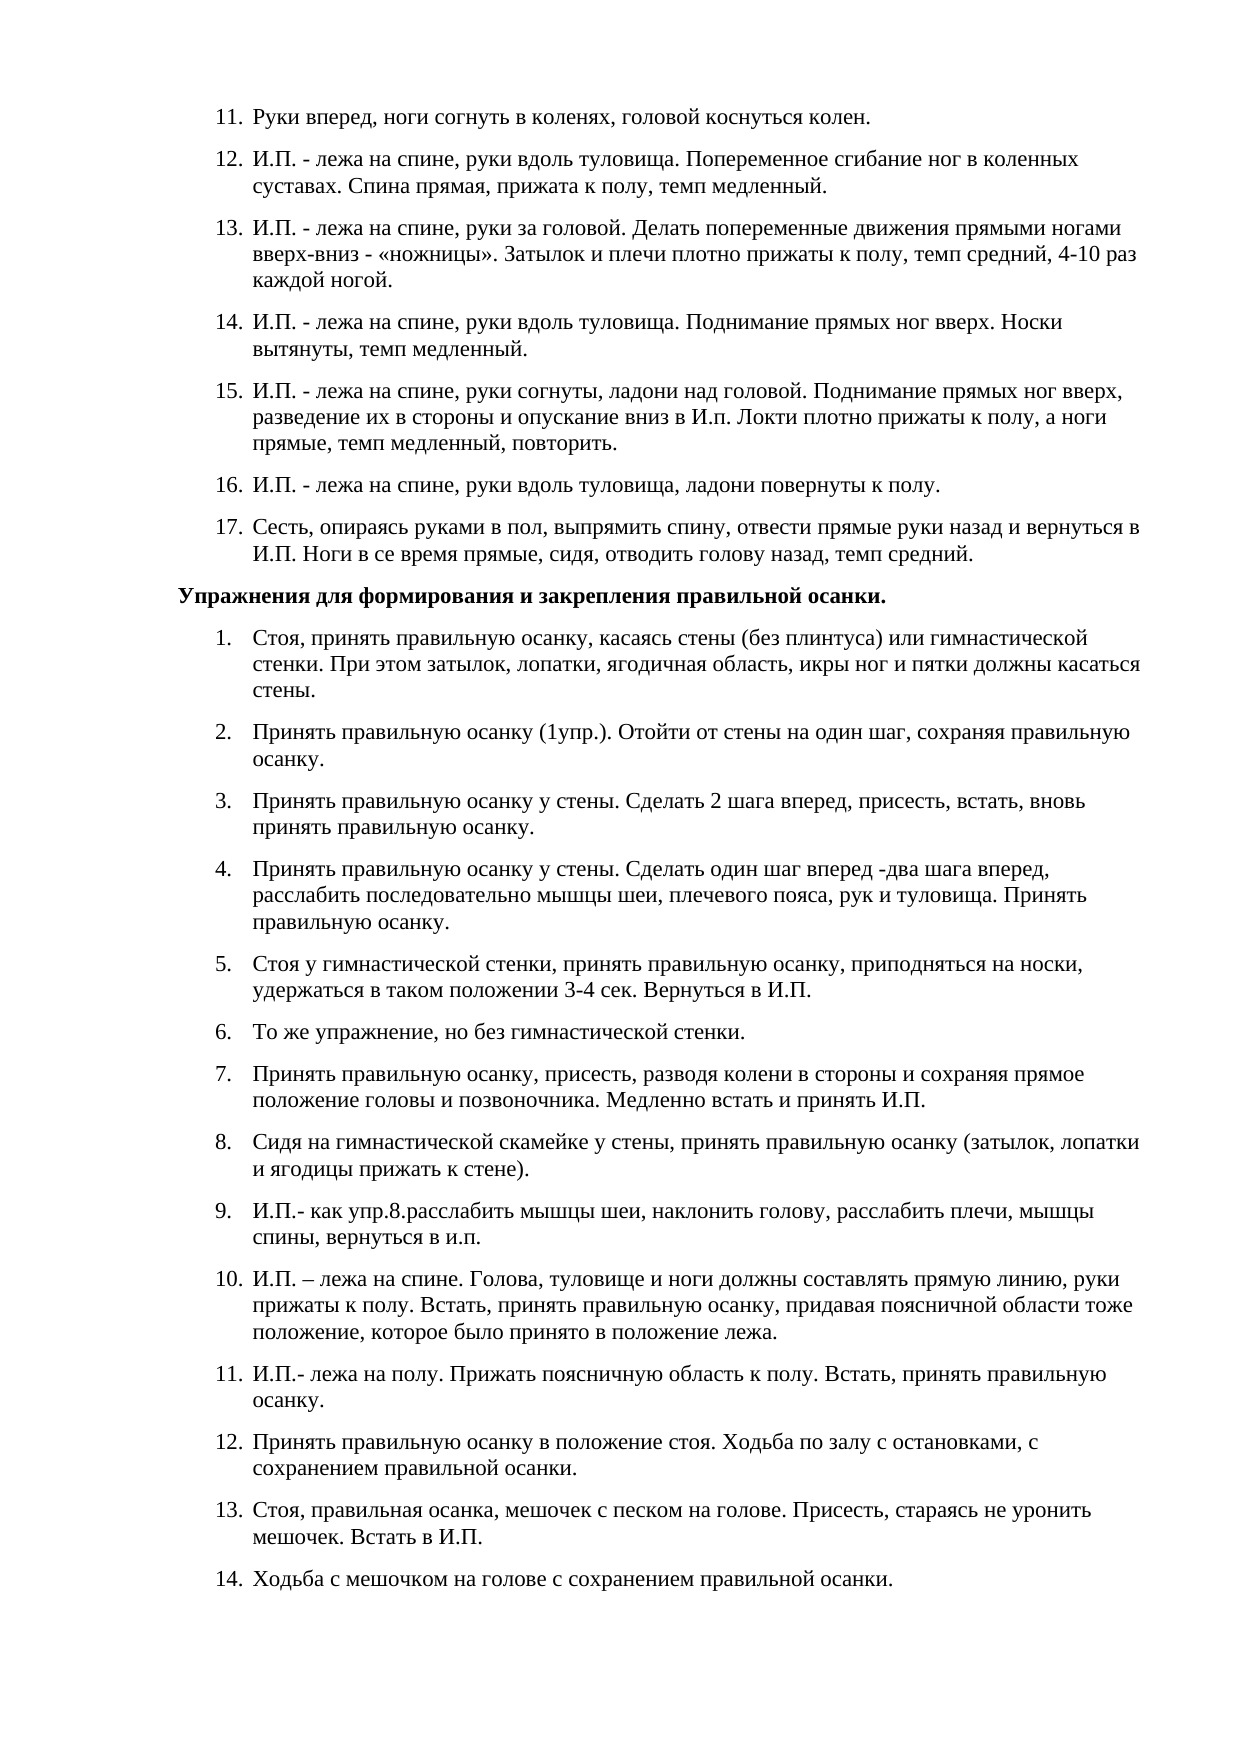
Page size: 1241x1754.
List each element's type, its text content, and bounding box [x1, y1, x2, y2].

list И.П. - лежа на спине, руки вдоль туловища, ладони повернуты к полу. [215, 471, 1152, 498]
list Принять правильную осанку, присесть, разводя колени в стороны и сохраняя прямое положение головы и позвоночника. Медленно встать и принять И.П. [215, 1060, 1152, 1113]
list И.П.- лежа на полу. Прижать поясничную область к полу. Встать, принять правильную осанку. [215, 1360, 1152, 1412]
list Стоя, правильная осанка, мешочек с песком на голове. Присесть, стараясь не уронить мешочек. Встать в И.П. [215, 1496, 1152, 1549]
list И.П. - лежа на спине, руки согнуты, ладони над головой. Поднимание прямых ног вверх, разведение их в стороны и опускание вниз в И.п. Локти плотно прижаты к полу, а ноги прямые, темп медленный, повторить. [215, 377, 1152, 456]
list Руки вперед, ноги согнуть в коленях, головой коснуться колен. [215, 103, 1152, 130]
list Стоя, принять правильную осанку, касаясь стены (без плинтуса) или гимнастической стенки. При этом затылок, лопатки, ягодичная область, икры ног и пятки должны касаться стены. [215, 624, 1152, 703]
list Принять правильную осанку у стены. Сделать один шаг вперед -два шага вперед, расслабить последовательно мышцы шеи, плечевого пояса, рук и туловища. Принять правильную осанку. [215, 855, 1152, 934]
list Сесть, опираясь руками в пол, выпрямить спину, отвести прямые руки назад и вернуться в И.П. Ноги в се время прямые, сидя, отводить голову назад, темп средний. [215, 513, 1152, 566]
text Упражнения для формирования и закрепления правильной осанки. [177, 582, 1152, 608]
list Сидя на гимнастической скамейке у стены, принять правильную осанку (затылок, лопатки и ягодицы прижать к стене). [215, 1128, 1152, 1181]
list Ходьба с мешочком на голове с сохранением правильной осанки. [215, 1565, 1152, 1591]
list Принять правильную осанку в положение стоя. Ходьба по залу с остановками, с сохранением правильной осанки. [215, 1428, 1152, 1481]
list И.П. - лежа на спине, руки вдоль туловища. Поднимание прямых ног вверх. Носки вытянуты, темп медленный. [215, 308, 1152, 361]
list Принять правильную осанку (1упр.). Отойти от стены на один шаг, сохраняя правильную осанку. [215, 718, 1152, 771]
list Стоя у гимнастической стенки, принять правильную осанку, приподняться на носки, удержаться в таком положении 3-4 сек. Вернуться в И.П. [215, 950, 1152, 1002]
list И.П.- как упр.8.расслабить мышцы шеи, наклонить голову, расслабить плечи, мышцы спины, вернуться в и.п. [215, 1197, 1152, 1249]
list Принять правильную осанку у стены. Сделать 2 шага вперед, присесть, встать, вновь принять правильную осанку. [215, 787, 1152, 839]
list То же упражнение, но без гимнастической стенки. [215, 1018, 1152, 1044]
list И.П. – лежа на спине. Голова, туловище и ноги должны составлять прямую линию, руки прижаты к полу. Встать, принять правильную осанку, придавая поясничной области тоже положение, которое было принято в положение лежа. [215, 1265, 1152, 1344]
list И.П. - лежа на спине, руки вдоль туловища. Попеременное сгибание ног в коленных суставах. Спина прямая, прижата к полу, темп медленный. [215, 145, 1152, 198]
list И.П. - лежа на спине, руки за головой. Делать попеременные движения прямыми ногами вверх-вниз - «ножницы». Затылок и плечи плотно прижаты к полу, темп средний, 4-10 раз каждой ногой. [215, 214, 1152, 293]
